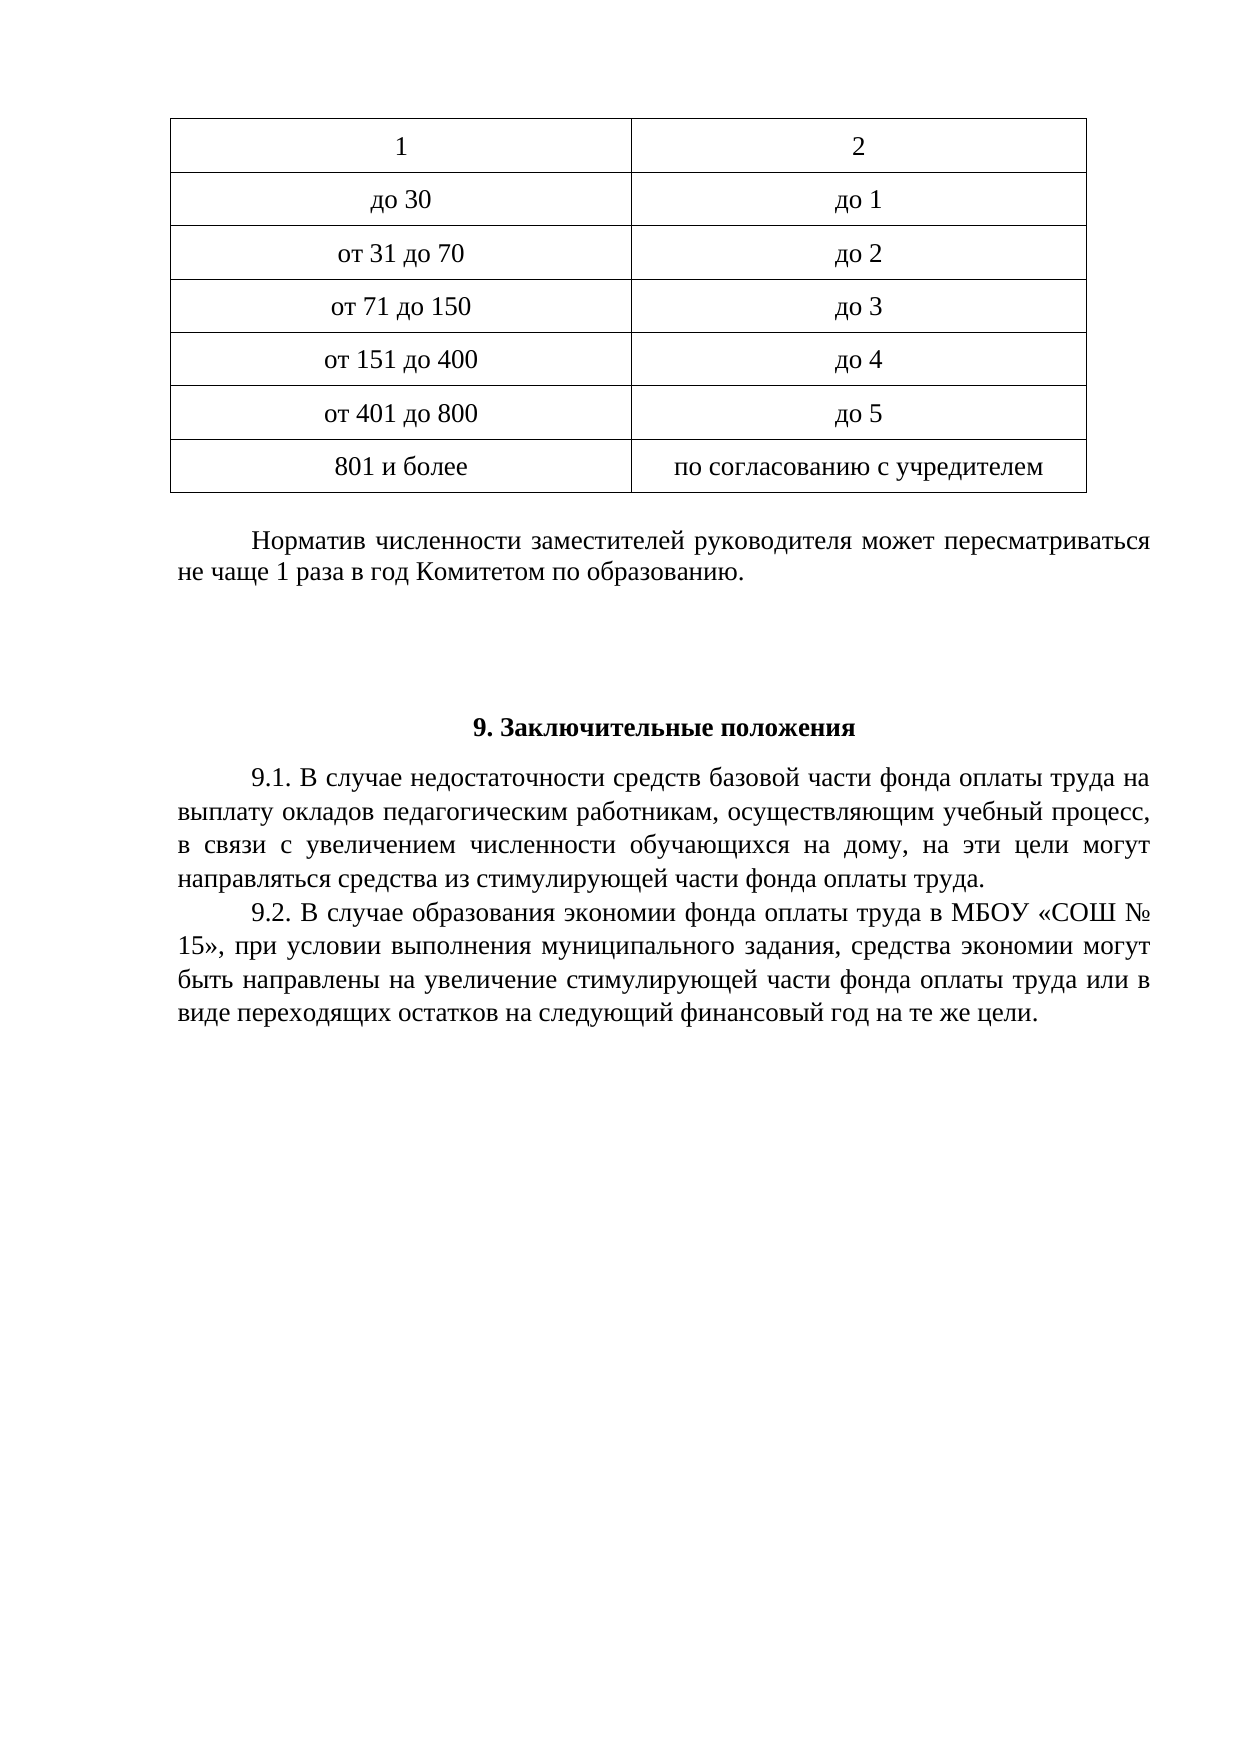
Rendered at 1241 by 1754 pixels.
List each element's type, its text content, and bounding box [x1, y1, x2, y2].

text 9.1. В случае недостаточности средств базовой части фонда оплаты труда на выплату окладов педагогическим работникам, осуществляющим учебный процесс, в связи с увеличением численности обучающихся на дому, на эти цели могут направляться средства из стимулирующей части фонда оплаты труда. [177, 761, 1152, 893]
table_cell 1 [171, 119, 631, 172]
table_cell от 401 до 800 [171, 386, 631, 439]
table_cell до 30 [171, 173, 631, 225]
table_cell от 31 до 70 [171, 226, 631, 278]
table_cell до 5 [632, 386, 1086, 439]
text 9.2. В случае образования экономии фонда оплаты труда в МБОУ «СОШ № 15», при условии выполнения муниципального задания, средства экономии могут быть направлены на увеличение стимулирующей части фонда оплаты труда или в виде переходящих остатков на следующий финансовый год на те же цели. [177, 896, 1152, 1027]
table_cell до 2 [632, 226, 1086, 278]
table_cell до 1 [632, 173, 1086, 225]
text Норматив численности заместителей руководителя может пересматриваться не чаще 1 раза в год Комитетом по образованию. [177, 524, 1152, 587]
text 9. Заключительные положения [177, 711, 1152, 742]
table_cell 2 [632, 119, 1086, 172]
table_cell до 3 [632, 280, 1086, 332]
table_cell по согласованию с учредителем [632, 440, 1086, 492]
table_cell от 151 до 400 [171, 333, 631, 385]
table_cell до 4 [632, 333, 1086, 385]
table_cell 801 и более [171, 440, 631, 492]
table_cell от 71 до 150 [171, 280, 631, 332]
